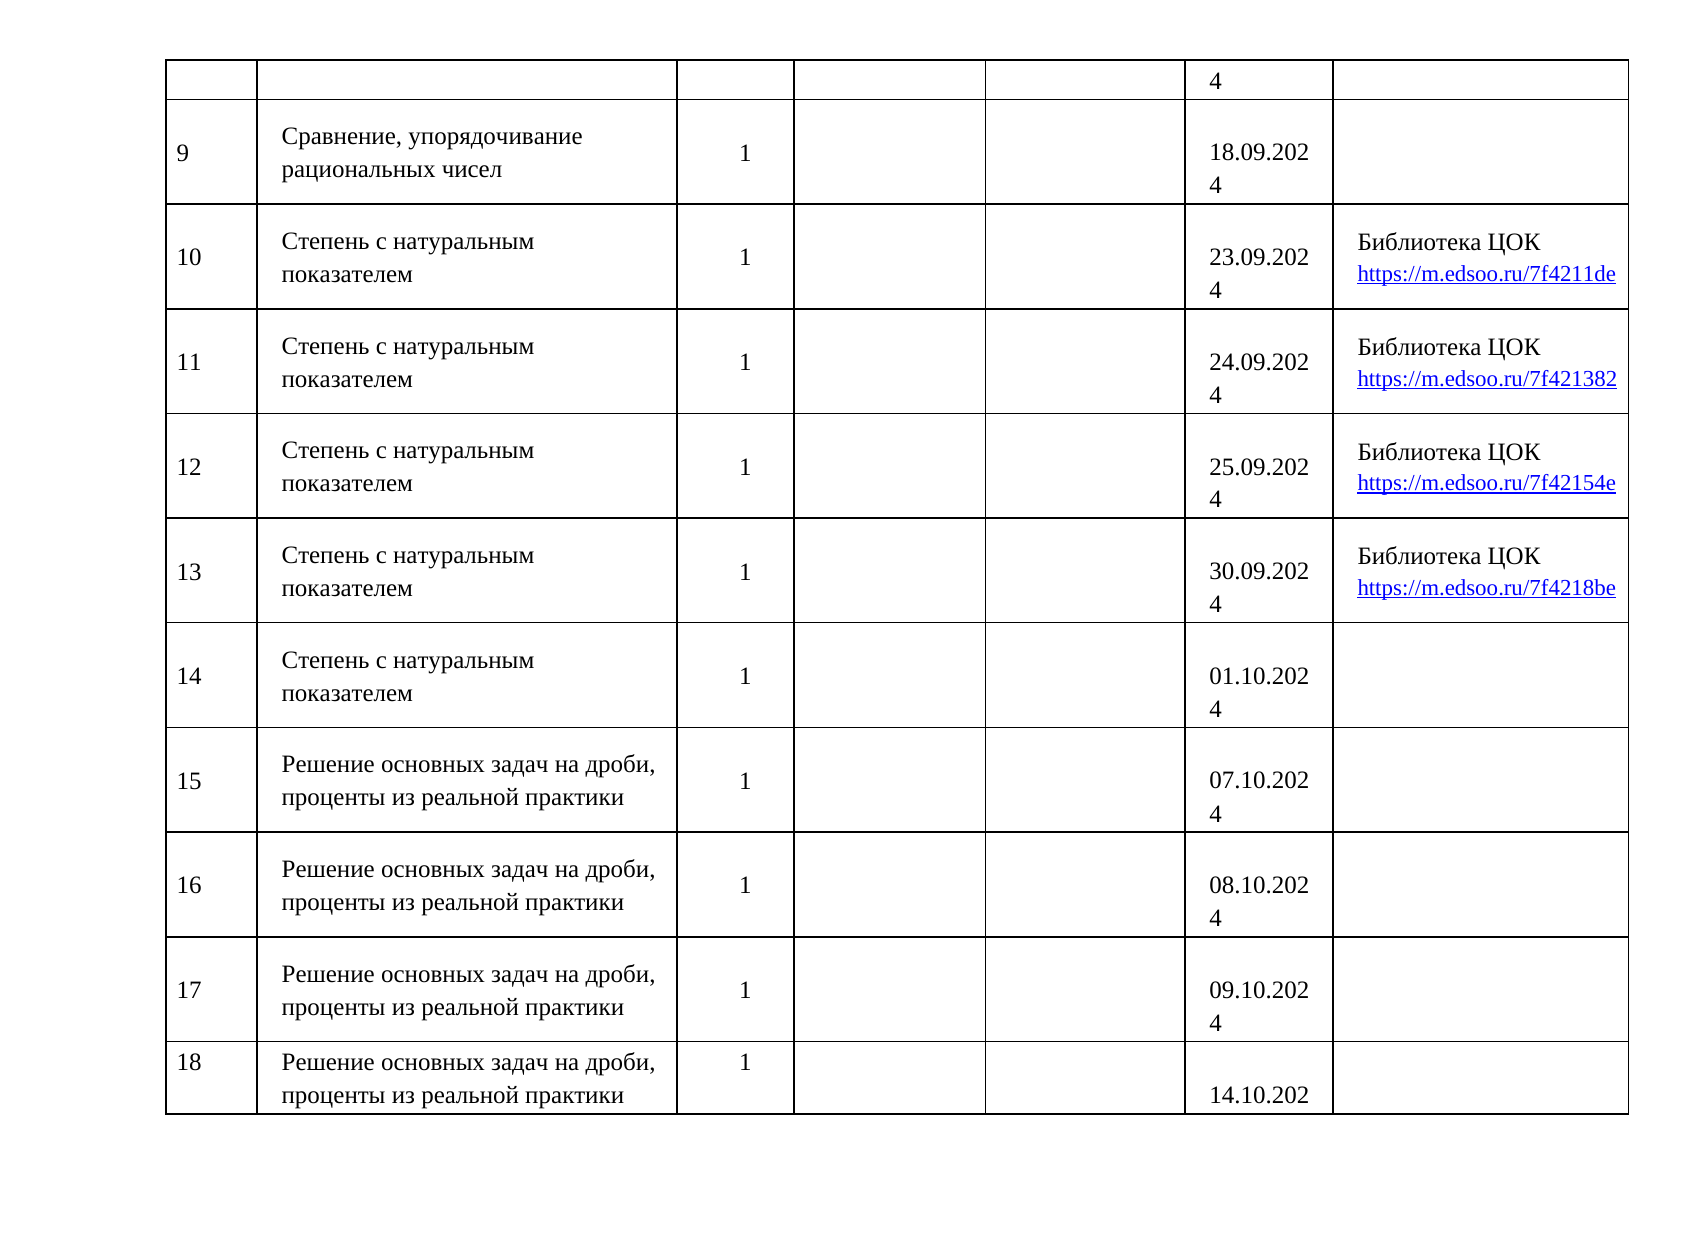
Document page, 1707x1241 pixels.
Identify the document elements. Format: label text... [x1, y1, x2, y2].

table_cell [258, 61, 676, 98]
table_cell 10 [167, 205, 256, 308]
table_cell 15 [167, 728, 256, 831]
table_cell 1 [678, 310, 793, 412]
table_cell [986, 100, 1184, 203]
table_cell 17 [167, 938, 256, 1041]
table_cell [986, 623, 1184, 727]
table_cell 13 [167, 519, 256, 622]
table_cell 17.09.2024 [1186, 61, 1332, 98]
table_cell [986, 61, 1184, 98]
table_cell [795, 833, 985, 936]
table_cell 1 [678, 938, 793, 1041]
table_cell 16 [167, 833, 256, 936]
table_cell [1334, 61, 1628, 98]
table_cell [795, 414, 985, 517]
table_cell 1 [678, 61, 793, 98]
table_cell 18 [167, 1042, 256, 1113]
table_cell [986, 938, 1184, 1041]
table_cell Степень с натуральным показателем [258, 623, 676, 727]
table_cell [1334, 728, 1628, 831]
table_cell [986, 205, 1184, 308]
table_cell Степень с натуральным показателем [258, 310, 676, 412]
table_cell [795, 100, 985, 203]
table_cell Библиотека ЦОК https://m.edsoo.ru/7f42154e [1334, 414, 1628, 517]
table_cell [1334, 623, 1628, 727]
table_cell [986, 414, 1184, 517]
table_cell 1 [678, 623, 793, 727]
table_cell 1 [678, 1042, 793, 1113]
table_cell 30.09.2024 [1186, 519, 1332, 622]
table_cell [258, 1042, 676, 1113]
table_cell 01.10.2024 [1186, 623, 1332, 727]
table_cell 09.10.2024 [1186, 938, 1332, 1041]
table_cell [986, 833, 1184, 936]
table_cell [986, 1042, 1184, 1113]
table_cell 25.09.2024 [1186, 414, 1332, 517]
table_cell 18.09.2024 [1186, 100, 1332, 203]
table_cell 1 [678, 833, 793, 936]
table_cell [795, 938, 985, 1041]
table_cell [795, 310, 985, 412]
table_cell [986, 728, 1184, 831]
table_cell Библиотека ЦОК https://m.edsoo.ru/7f4218be [1334, 519, 1628, 622]
table_cell [1334, 100, 1628, 203]
table_cell [795, 61, 985, 98]
table_cell 1 [678, 728, 793, 831]
table_cell [986, 519, 1184, 622]
table_cell [986, 310, 1184, 412]
table_cell 08.10.2024 [1186, 833, 1332, 936]
table_cell [795, 1042, 985, 1113]
table_cell 24.09.2024 [1186, 310, 1332, 412]
table_cell Решение основных задач на дроби, проценты из реальной практики [258, 728, 676, 831]
table_cell Степень с натуральным показателем [258, 414, 676, 517]
table_cell 14.10.2024 [1186, 1042, 1332, 1113]
table_cell [1334, 833, 1628, 936]
table_cell Библиотека ЦОК https://m.edsoo.ru/7f421382 [1334, 310, 1628, 412]
table_cell Степень с натуральным показателем [258, 519, 676, 622]
table_cell 12 [167, 414, 256, 517]
table_cell Библиотека ЦОК https://m.edsoo.ru/7f4211de [1334, 205, 1628, 308]
table_cell 1 [678, 205, 793, 308]
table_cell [258, 833, 676, 936]
table_cell Степень с натуральным показателем [258, 205, 676, 308]
table_cell [795, 728, 985, 831]
table_cell 9 [167, 100, 256, 203]
table_cell 23.09.2024 [1186, 205, 1332, 308]
table_cell 07.10.2024 [1186, 728, 1332, 831]
table_cell 8 [167, 61, 256, 98]
table_cell 1 [678, 100, 793, 203]
table_cell [795, 519, 985, 622]
table_cell [1334, 938, 1628, 1041]
table_cell 1 [678, 519, 793, 622]
table_cell 14 [167, 623, 256, 727]
table_cell 11 [167, 310, 256, 412]
table_cell [795, 623, 985, 727]
table_cell 1 [678, 414, 793, 517]
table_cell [258, 938, 676, 1041]
table_cell [1334, 1042, 1628, 1113]
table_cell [258, 100, 676, 203]
table_cell [795, 205, 985, 308]
